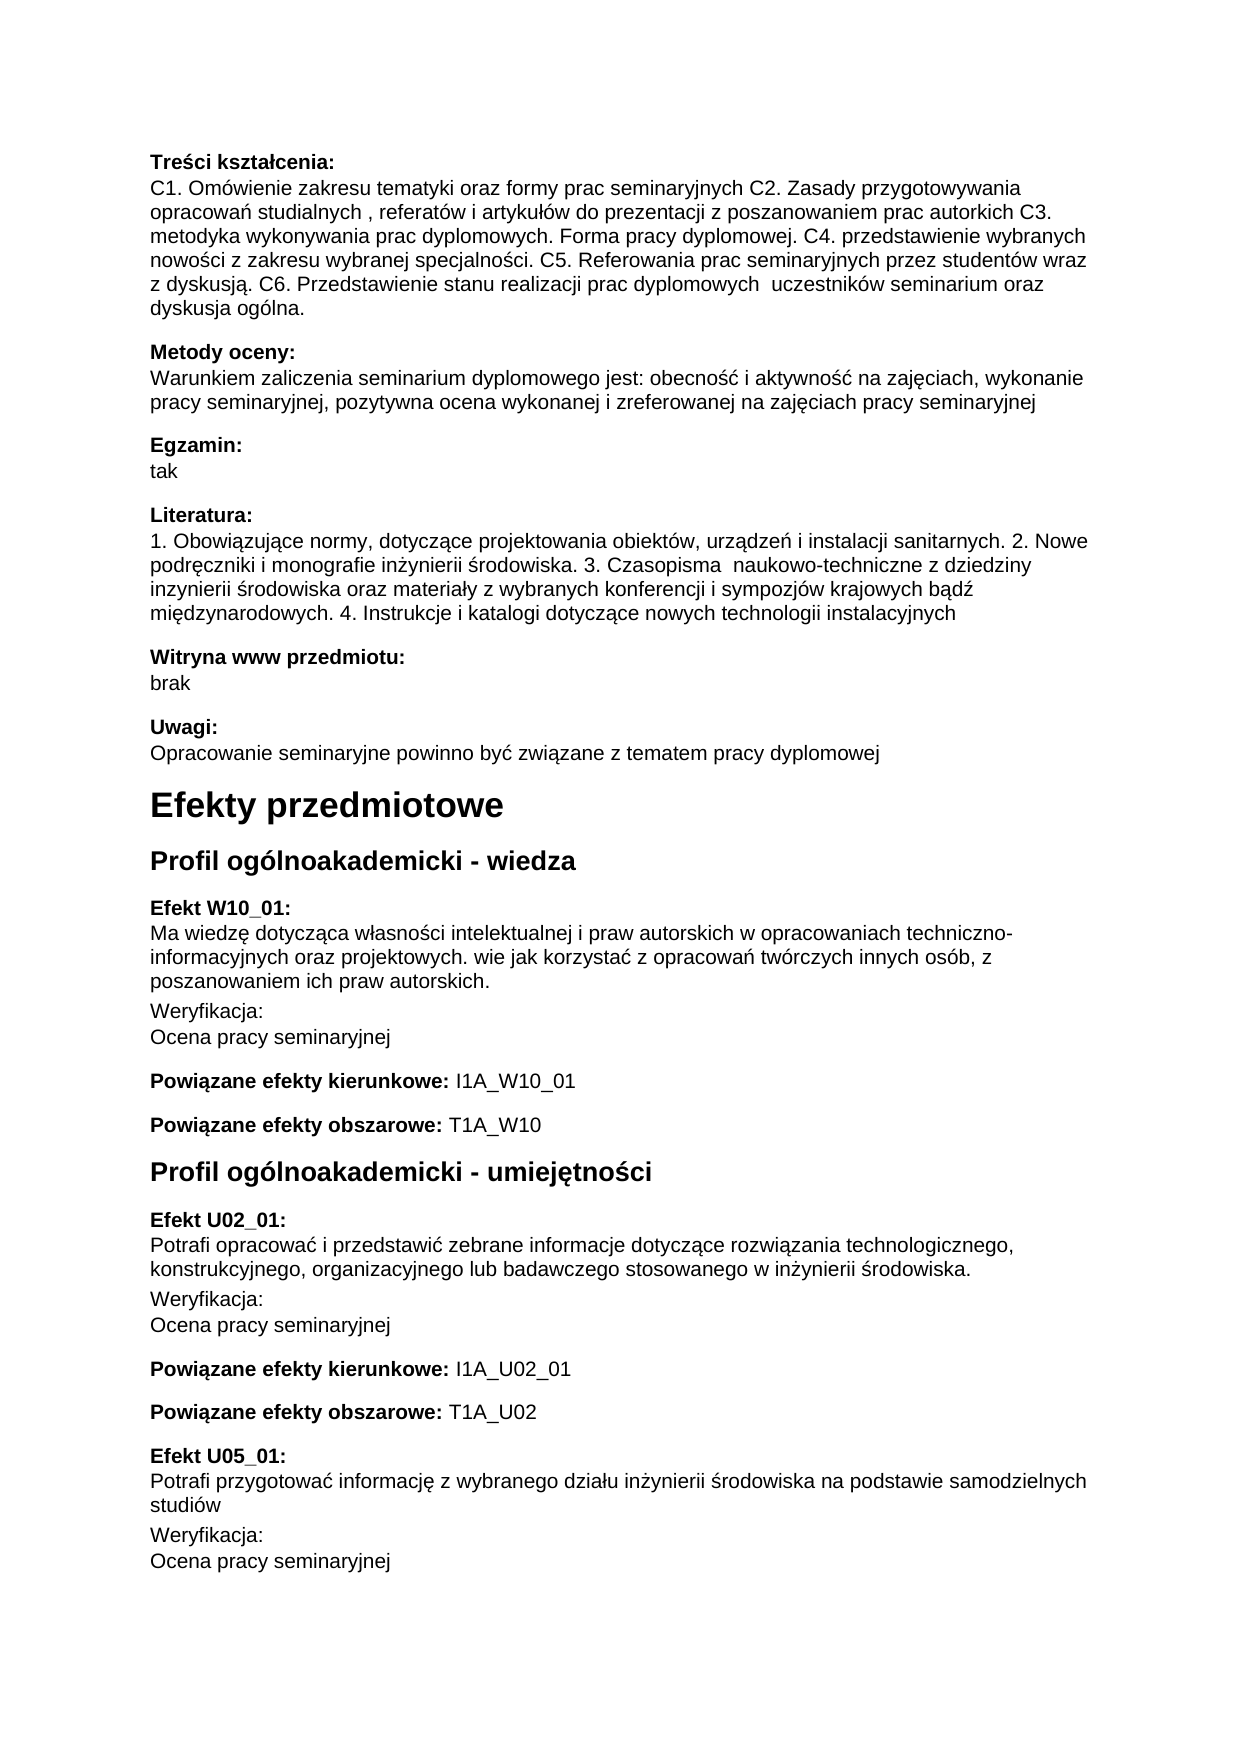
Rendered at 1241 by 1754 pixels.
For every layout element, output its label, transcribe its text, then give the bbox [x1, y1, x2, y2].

text Powiązane efekty obszarowe: T1A_U02 [150, 1400, 1090, 1424]
text Powiązane efekty kierunkowe: I1A_W10_01 [150, 1069, 1090, 1093]
text Weryfikacja: [150, 1523, 1090, 1547]
subtitle Profil ogólnoakademicki - umiejętności [150, 1156, 1090, 1188]
subtitle Efekty przedmiotowe [150, 784, 1090, 825]
text C1. Omówienie zakresu tematyki oraz formy prac seminaryjnych C2. Zasady przygotowywania opracowań studialnych , referatów i artykułów do prezentacji z poszanowaniem prac autorkich C3. metodyka wykonywania prac dyplomowych. Forma pracy dyplomowej. C4. przedstawienie wybranych nowości z zakresu wybranej specjalności. C5. Referowania prac seminaryjnych przez studentów wraz z dyskusją. C6. Przedstawienie stanu realizacji prac dyplomowych uczestników seminarium oraz dyskusja ogólna. [150, 176, 1090, 320]
text Literatura: [150, 503, 1090, 527]
text Weryfikacja: [150, 1287, 1090, 1311]
text Efekt U05_01: [150, 1444, 1090, 1468]
text Metody oceny: [150, 339, 1090, 363]
text Potrafi przygotować informację z wybranego działu inżynierii środowiska na podstawie samodzielnych studiów [150, 1469, 1090, 1517]
text Ocena pracy seminaryjnej [150, 1025, 1090, 1049]
text Opracowanie seminaryjne powinno być związane z tematem pracy dyplomowej [150, 741, 1090, 764]
text Weryfikacja: [150, 999, 1090, 1023]
text Ma wiedzę dotycząca własności intelektualnej i praw autorskich w opracowaniach techniczno-informacyjnych oraz projektowych. wie jak korzystać z opracowań twórczych innych osób, z poszanowaniem ich praw autorskich. [150, 921, 1090, 993]
subtitle Profil ogólnoakademicki - wiedza [150, 845, 1090, 876]
text Powiązane efekty obszarowe: T1A_W10 [150, 1113, 1090, 1137]
text Efekt U02_01: [150, 1207, 1090, 1231]
text Warunkiem zaliczenia seminarium dyplomowego jest: obecność i aktywność na zajęciach, wykonanie pracy seminaryjnej, pozytywna ocena wykonanej i zreferowanej na zajęciach pracy seminaryjnej [150, 366, 1090, 413]
text Ocena pracy seminaryjnej [150, 1549, 1090, 1573]
text Uwagi: [150, 714, 1090, 738]
text tak [150, 459, 1090, 483]
text Efekt W10_01: [150, 896, 1090, 920]
text Witryna www przedmiotu: [150, 645, 1090, 669]
text Ocena pracy seminaryjnej [150, 1313, 1090, 1337]
text brak [150, 671, 1090, 695]
text Potrafi opracować i przedstawić zebrane informacje dotyczące rozwiązania technologicznego, konstrukcyjnego, organizacyjnego lub badawczego stosowanego w inżynierii środowiska. [150, 1232, 1090, 1280]
text Treści kształcenia: [150, 150, 1090, 174]
text 1. Obowiązujące normy, dotyczące projektowania obiektów, urządzeń i instalacji sanitarnych. 2. Nowe podręczniki i monografie inżynierii środowiska. 3. Czasopisma naukowo-techniczne z dziedziny inzynierii środowiska oraz materiały z wybranych konferencji i sympozjów krajowych bądź międzynarodowych. 4. Instrukcje i katalogi dotyczące nowych technologii instalacyjnych [150, 529, 1090, 625]
text Egzamin: [150, 433, 1090, 457]
text Powiązane efekty kierunkowe: I1A_U02_01 [150, 1356, 1090, 1380]
